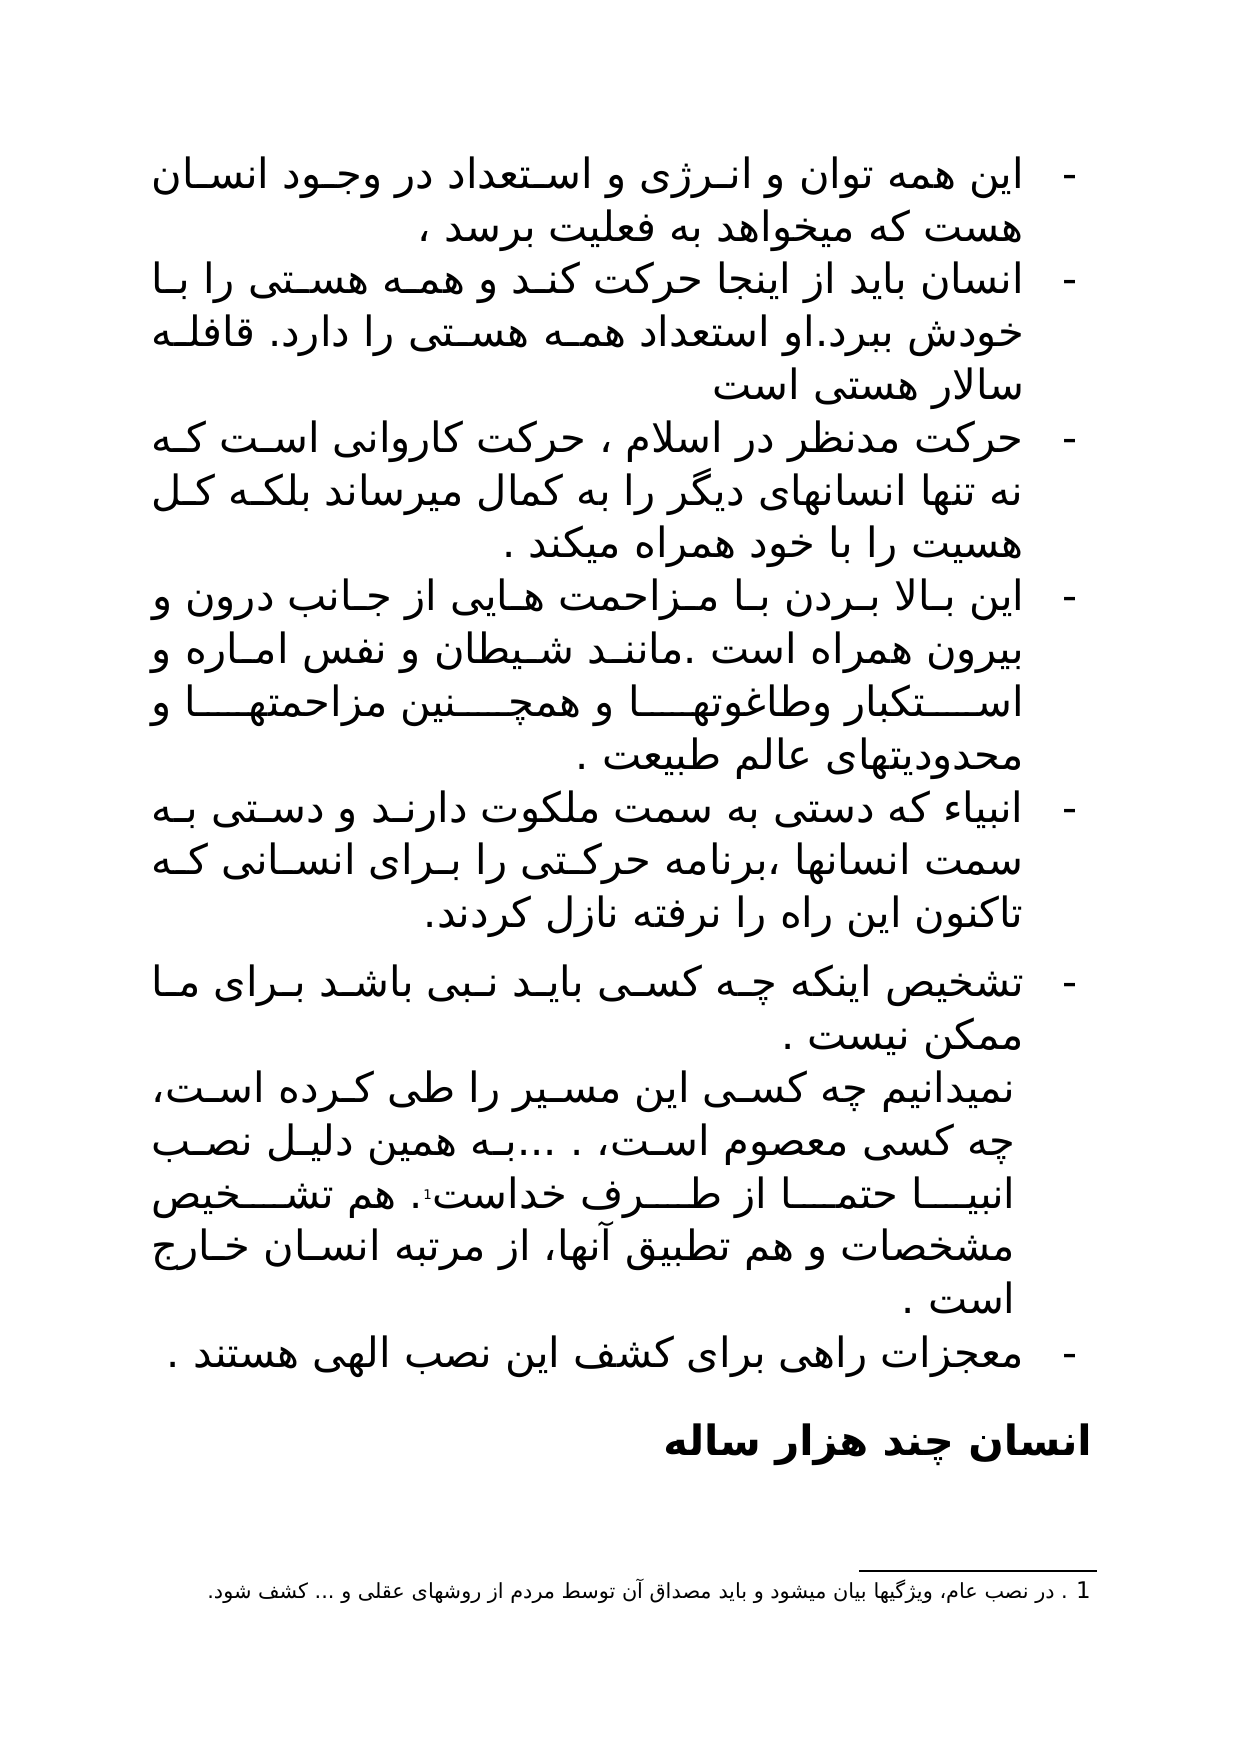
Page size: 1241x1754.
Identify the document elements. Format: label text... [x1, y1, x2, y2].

list این همه توان و انرژی و استعداد در وجود انسان هست که میخواهد به فعلیت برسد ، [152, 149, 1062, 251]
text نمیدانیم چه کسی این مسیر را طی کرده است، چه کسی معصوم است، . ...به همین دلیل نصب انبیا حتما از طرف خداست. هم تشخیص مشخصات و هم تطبیق آنها، از مرتبه انسان خارج است . [152, 1064, 1016, 1323]
list معجزات راهی برای کشف این نصب الهی هستند . [152, 1329, 1062, 1377]
list این بالا بردن با مزاحمت هایی از جانب درون و بیرون همراه است .مانند شیطان و نفس اماره و استکبار وطاغوتها و همچنین مزاحمتها و محدودیتهای عالم طبیعت . [152, 572, 1062, 779]
list انبیاء که دستی به سمت ملکوت دارند و دستی به سمت انسانها ،برنامه حرکتی را برای انسانی که تاکنون این راه را نرفته نازل کردند. [152, 783, 1062, 937]
list حرکت مدنظر در اسلام ، حرکت کاروانی است که نه تنها انسانهای دیگر را به کمال میرساند بلکه کل هسیت را با خود همراه میکند . [152, 414, 1062, 568]
text انسان چند هزار ساله [150, 1417, 1092, 1465]
list تشخیص اینکه چه کسی باید نبی باشد برای ما ممکن نیست . [152, 958, 1062, 1059]
list انسان باید از اینجا حرکت کند و همه هستی را با خودش ببرد.او استعداد همه هستی را دارد. قافله سالار هستی است [152, 255, 1062, 409]
